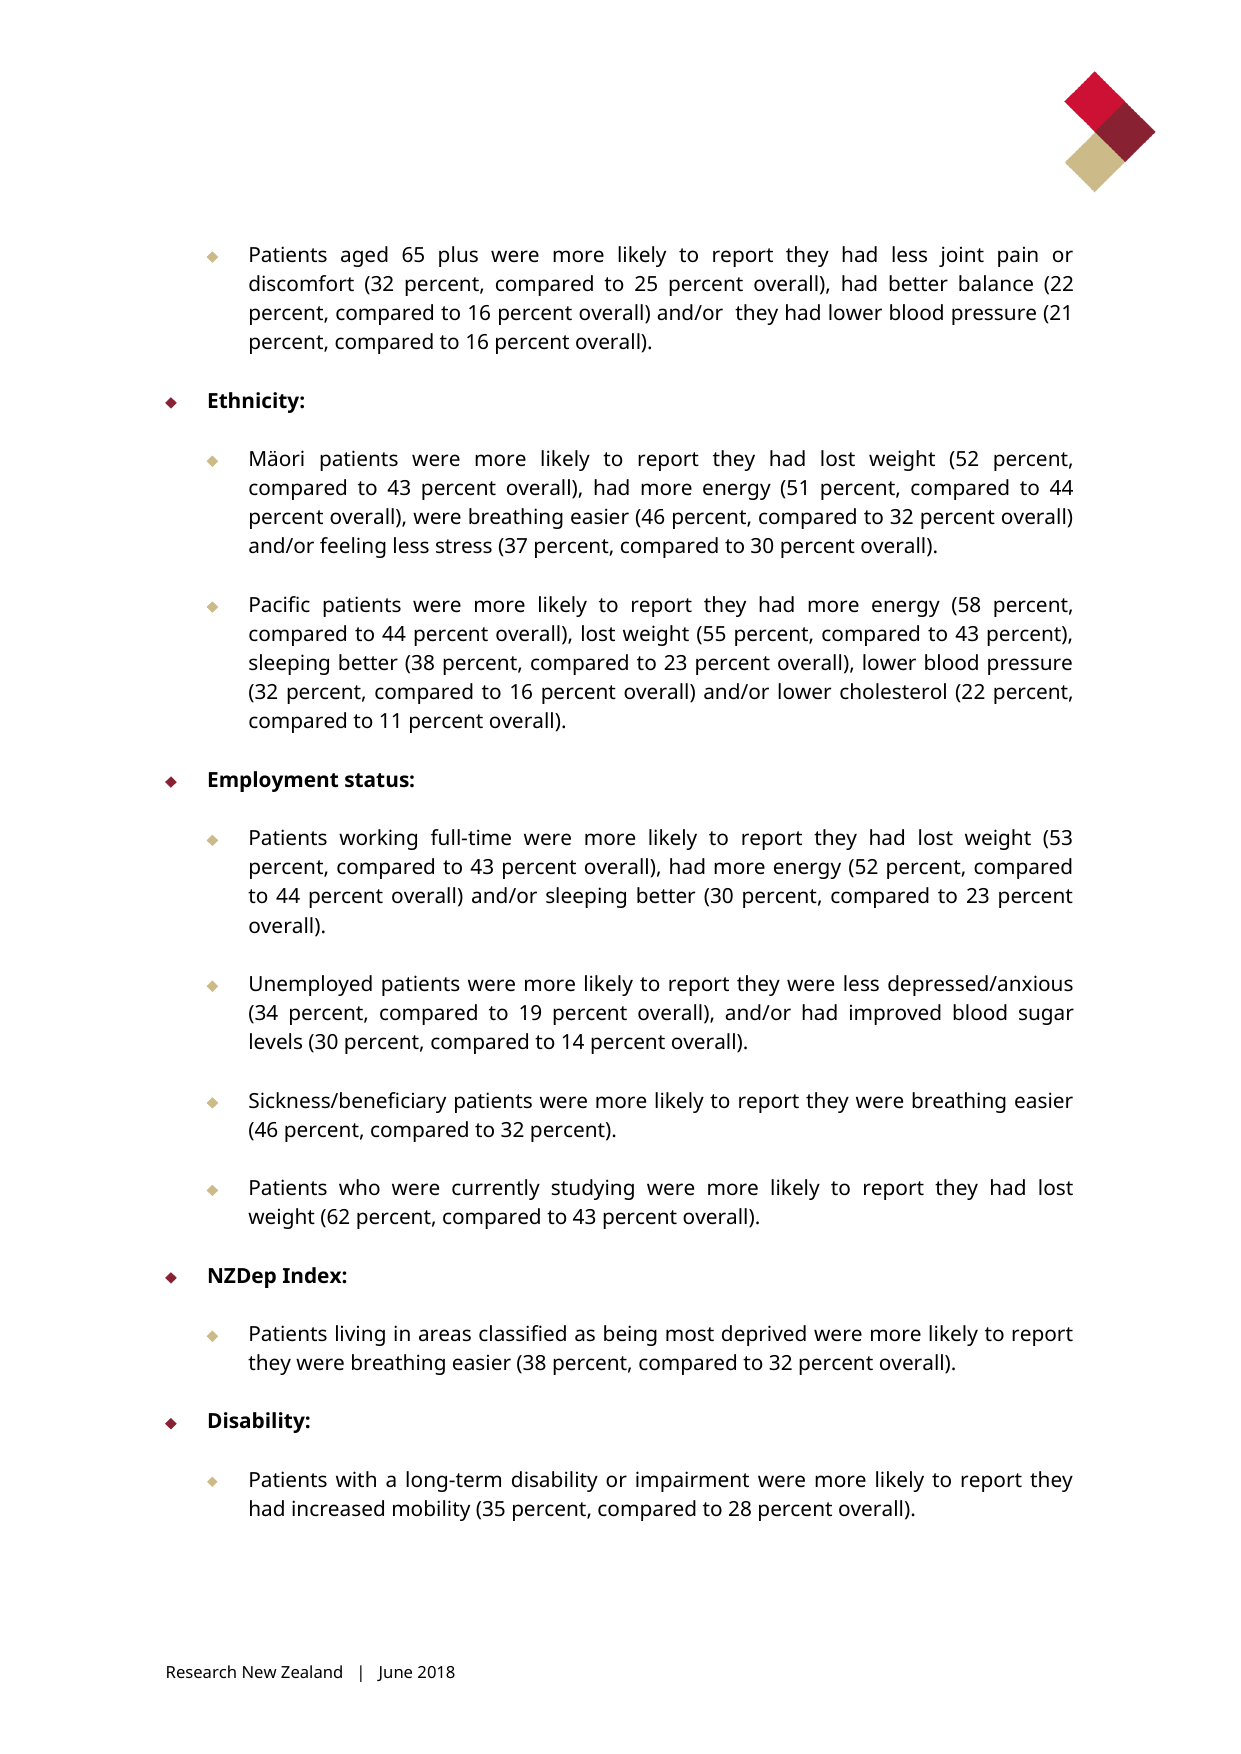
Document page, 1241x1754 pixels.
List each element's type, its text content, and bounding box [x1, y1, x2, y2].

list Unemployed patients were more likely to report they were less depressed/anxious (34 percent, compared to 19 percent overall), and/or had improved blood sugar levels (30 percent, compared to 14 percent overall). [207, 968, 1075, 1056]
list Patients aged 65 plus were more likely to report they had less joint pain or discomfort (32 percent, compared to 25 percent overall), had better balance (22 percent, compared to 16 percent overall) and/or they had lower blood pressure (21 percent, compared to 16 percent overall). [207, 239, 1075, 356]
text Ethnicity: [165, 385, 1075, 414]
list Patients with a long-term disability or impairment were more likely to report they had increased mobility (35 percent, compared to 28 percent overall). [207, 1464, 1075, 1522]
text NZDep Index: [165, 1260, 1075, 1289]
text Employment status: [165, 764, 1075, 793]
picture [1058, 70, 1160, 195]
list Patients who were currently studying were more likely to report they had lost weight (62 percent, compared to 43 percent overall). [207, 1172, 1075, 1231]
list Sickness/beneficiary patients were more likely to report they were breathing easier (46 percent, compared to 32 percent). [207, 1085, 1075, 1143]
list Pacific patients were more likely to report they had more energy (58 percent, compared to 44 percent overall), lost weight (55 percent, compared to 43 percent), sleeping better (38 percent, compared to 23 percent overall), lower blood pressure (32 percent, compared to 16 percent overall) and/or lower cholesterol (22 percent, compared to 11 percent overall). [207, 589, 1075, 735]
list Patients working full-time were more likely to report they had lost weight (53 percent, compared to 43 percent overall), had more energy (52 percent, compared to 44 percent overall) and/or sleeping better (30 percent, compared to 23 percent overall). [207, 822, 1075, 939]
list Patients living in areas classified as being most deprived were more likely to report they were breathing easier (38 percent, compared to 32 percent overall). [207, 1318, 1075, 1377]
text Disability: [165, 1406, 1075, 1435]
list Mäori patients were more likely to report they had lost weight (52 percent, compared to 43 percent overall), had more energy (51 percent, compared to 44 percent overall), were breathing easier (46 percent, compared to 32 percent overall) and/or feeling less stress (37 percent, compared to 30 percent overall). [207, 443, 1075, 560]
